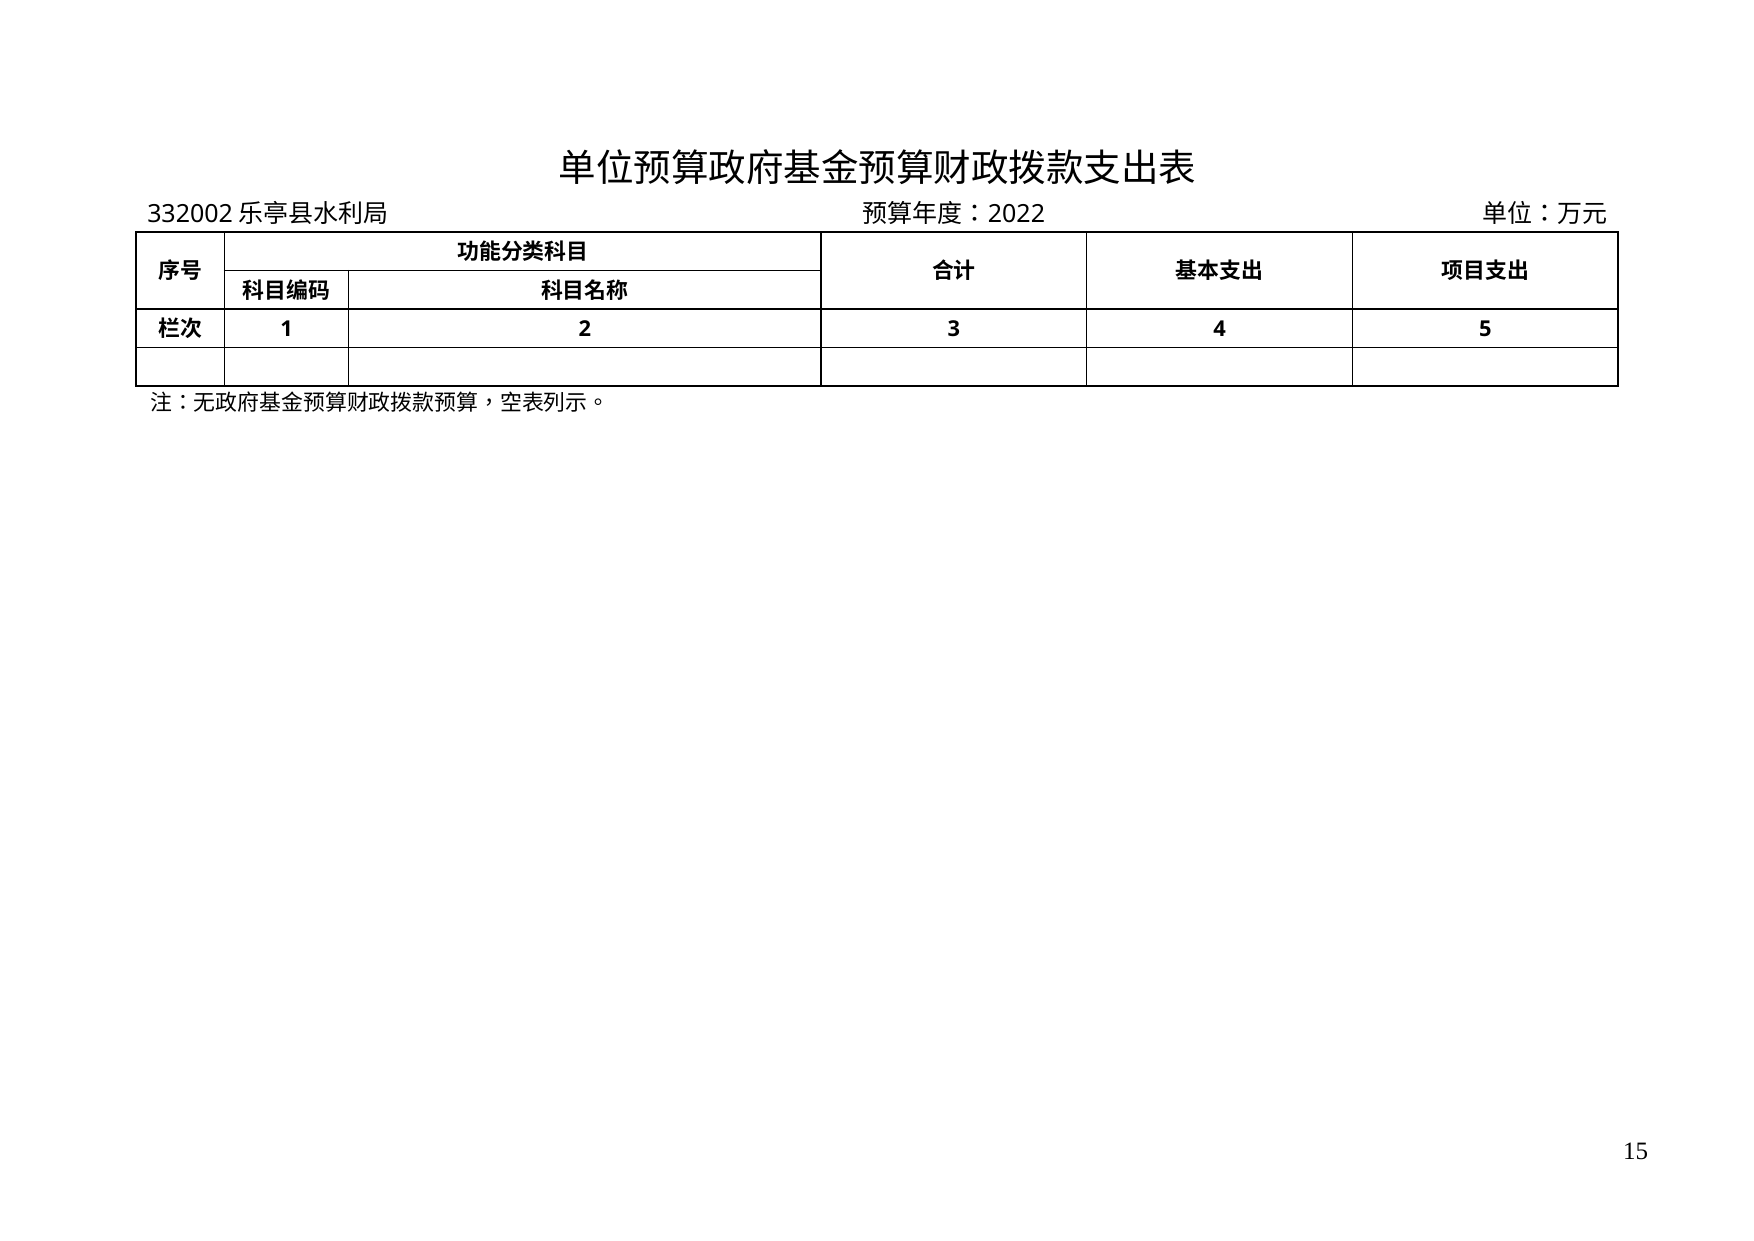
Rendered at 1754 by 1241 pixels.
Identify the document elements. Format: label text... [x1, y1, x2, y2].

table_cell [137, 348, 224, 385]
table_cell 3 [822, 310, 1086, 347]
table_cell 1 [225, 310, 348, 347]
table_cell [225, 348, 348, 385]
table_cell [349, 348, 820, 385]
table_cell 5 [1353, 310, 1617, 347]
table_cell [1353, 348, 1617, 385]
table_cell 4 [1087, 310, 1352, 347]
table_cell [822, 348, 1086, 385]
text 单位预算政府基金预算财政拨款支出表 [106, 142, 1648, 193]
table_cell 栏次 [137, 310, 224, 347]
table_cell 项目支出 [1353, 233, 1617, 308]
text 注：无政府基金预算财政拨款预算，空表列示。 [106, 387, 1648, 416]
table_cell 科目名称 [349, 271, 820, 308]
table_cell 合计 [822, 233, 1086, 308]
table_cell 2 [349, 310, 820, 347]
table_header 332002乐亭县水利局 [137, 195, 820, 231]
table_cell 功能分类科目 [225, 233, 820, 270]
table_cell 科目编码 [225, 271, 348, 308]
table_cell 基本支出 [1087, 233, 1352, 308]
table_header 单位：万元 [1087, 195, 1617, 231]
table_cell [1087, 348, 1352, 385]
table_header 预算年度：2022 [822, 195, 1086, 231]
table_cell 序号 [137, 233, 224, 308]
